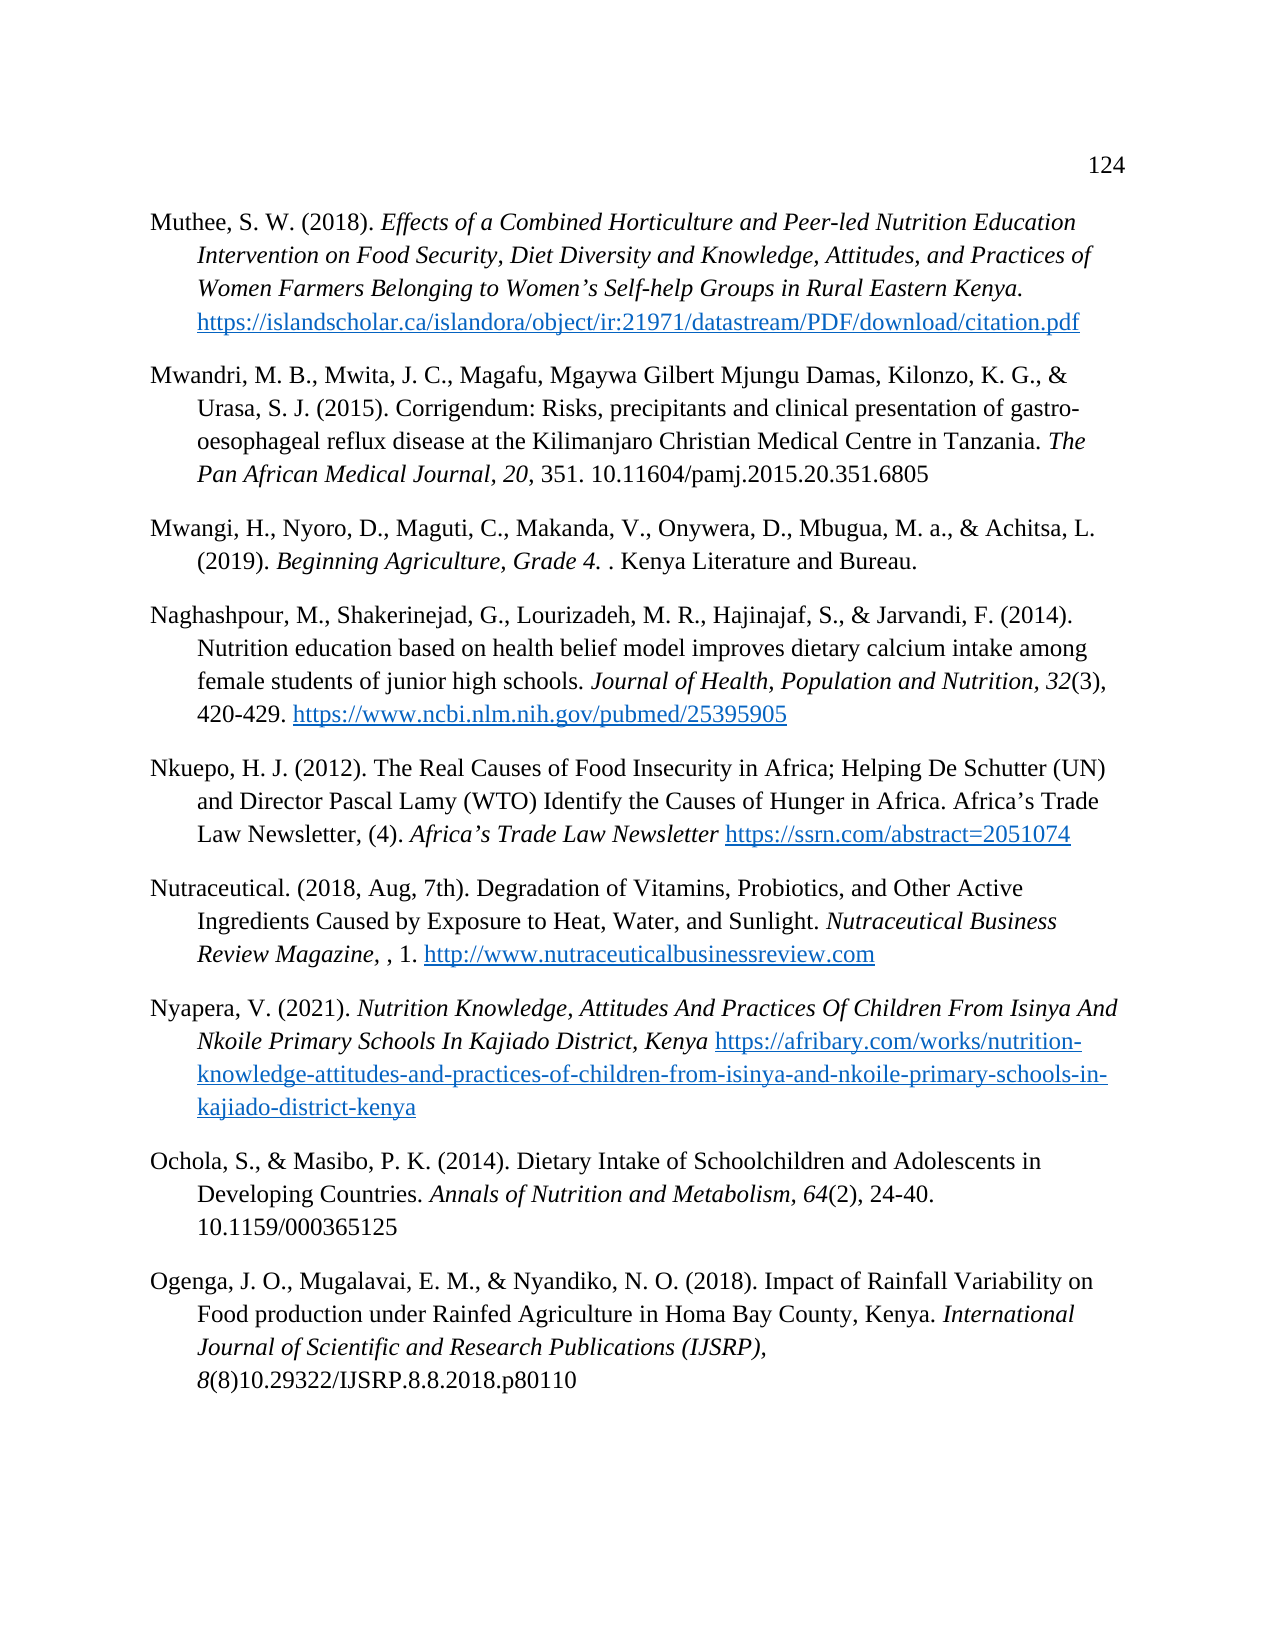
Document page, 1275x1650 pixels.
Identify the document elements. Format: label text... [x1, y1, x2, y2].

text Nutraceutical. (2018, Aug, 7th). Degradation of Vitamins, Probiotics, and Other Active Ingredients Caused by Exposure to Heat, Water, and Sunlight. Nutraceutical Business Review Magazine, , 1. http://www.nutraceuticalbusinessreview.com [150, 873, 1125, 968]
text Naghashpour, M., Shakerinejad, G., Lourizadeh, M. R., Hajinajaf, S., & Jarvandi, F. (2014). Nutrition education based on health belief model improves dietary calcium intake among female students of junior high schools. Journal of Health, Population and Nutrition, 32(3), 420-429. https://www.ncbi.nlm.nih.gov/pubmed/25395905 [150, 600, 1125, 728]
text Ogenga, J. O., Mugalavai, E. M., & Nyandiko, N. O. (2018). Impact of Rainfall Variability on Food production under Rainfed Agriculture in Homa Bay County, Kenya. International Journal of Scientific and Research Publications (IJSRP), 8(8)10.29322/IJSRP.8.8.2018.p80110 [150, 1266, 1125, 1393]
text Nyapera, V. (2021). Nutrition Knowledge, Attitudes And Practices Of Children From Isinya And Nkoile Primary Schools In Kajiado District, Kenya https://afribary.com/works/nutrition-knowledge-attitudes-and-practices-of-children-from-isinya-and-nkoile-primary-schools-in-kajiado-district-kenya [150, 993, 1125, 1121]
text Ochola, S., & Masibo, P. K. (2014). Dietary Intake of Schoolchildren and Adolescents in Developing Countries. Annals of Nutrition and Metabolism, 64(2), 24-40. 10.1159/000365125 [150, 1146, 1125, 1241]
text Muthee, S. W. (2018). Effects of a Combined Horticulture and Peer-led Nutrition Education Intervention on Food Security, Diet Diversity and Knowledge, Attitudes, and Practices of Women Farmers Belonging to Women’s Self-help Groups in Rural Eastern Kenya. https://islandscholar.ca/islandora/object/ir:21971/datastream/PDF/download/citation.pdf [150, 207, 1125, 335]
text Mwandri, M. B., Mwita, J. C., Magafu, Mgaywa Gilbert Mjungu Damas, Kilonzo, K. G., & Urasa, S. J. (2015). Corrigendum: Risks, precipitants and clinical presentation of gastro-oesophageal reflux disease at the Kilimanjaro Christian Medical Centre in Tanzania. The Pan African Medical Journal, 20, 351. 10.11604/pamj.2015.20.351.6805 [150, 360, 1125, 488]
text Mwangi, H., Nyoro, D., Maguti, C., Makanda, V., Onywera, D., Mbugua, M. a., & Achitsa, L. (2019). Beginning Agriculture, Grade 4. . Kenya Literature and Bureau. [150, 513, 1125, 575]
text Nkuepo, H. J. (2012). The Real Causes of Food Insecurity in Africa; Helping De Schutter (UN) and Director Pascal Lamy (WTO) Identify the Causes of Hunger in Africa. Africa’s Trade Law Newsletter, (4). Africa’s Trade Law Newsletter https://ssrn.com/abstract=2051074 [150, 753, 1125, 848]
